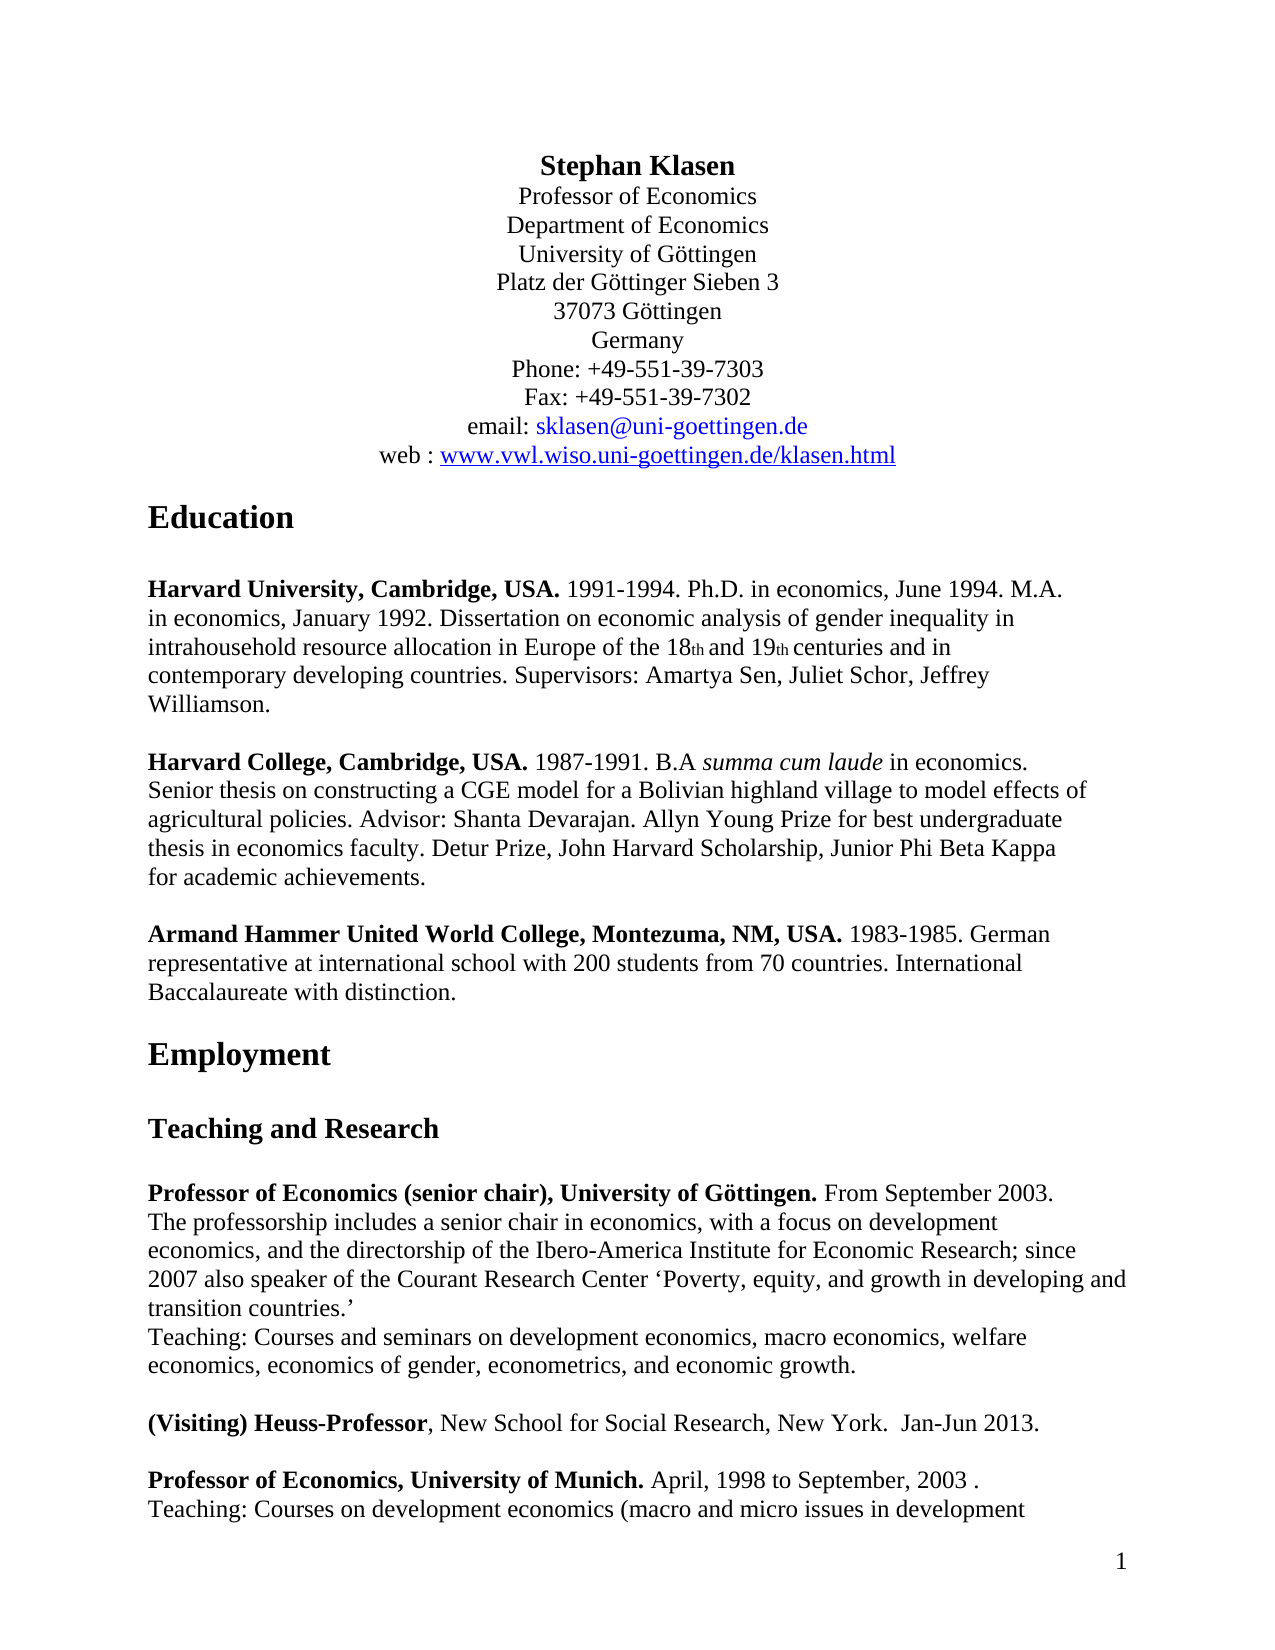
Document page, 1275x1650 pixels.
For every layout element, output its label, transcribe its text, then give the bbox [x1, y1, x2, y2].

text economics, and the directorship of the Ibero-America Institute for Economic Research; since 2007 also speaker of the Courant Research Center ‘Poverty, equity, and growth in developing and transition countries.’ [148, 1235, 1127, 1322]
text intrahousehold resource allocation in of the 18th and 19th centuries and in [148, 632, 1127, 660]
text contemporary developing countries. Supervisors: Amartya Sen, Juliet Schor, Jeffrey [148, 660, 1127, 689]
text thesis in economics faculty. Detur Prize, John Harvard Scholarship, Junior Phi Beta Kappa [148, 833, 1127, 862]
text Fax: +49-551-39-7302 [148, 382, 1127, 411]
text representative at international school with 200 students from 70 countries. International [148, 948, 1127, 977]
text Baccalaureate with distinction. [148, 977, 1127, 1005]
text The professorship includes a senior chair in economics, with a focus on development [148, 1207, 1127, 1235]
text Department of Economics [148, 210, 1127, 239]
text Professor of Economics (senior chair), University of Göttingen. From September 2003. [148, 1178, 1127, 1207]
subtitle (Visiting) Heuss-Professor, New School for Social Research, New York. Jan-Jun 2013. [148, 1408, 1178, 1437]
text agricultural policies. Advisor: Shanta Devarajan. Allyn Young Prize for best undergraduate [148, 804, 1127, 833]
text in economics, January 1992. Dissertation on economic analysis of gender inequality in [148, 603, 1127, 632]
text economics, economics of gender, econometrics, and economic growth. [148, 1350, 1127, 1379]
text Teaching: Courses on development economics (macro and micro issues in development [148, 1494, 1127, 1523]
text Employment [148, 1034, 1127, 1072]
text Teaching: Courses and seminars on development economics, macro economics, welfare [148, 1322, 1127, 1350]
text Stephan Klasen [148, 148, 1127, 181]
text Armand Hammer United , . 1983-1985. German [148, 919, 1127, 948]
text web : www.vwl.wiso.uni-goettingen.de/klasen.html [148, 440, 1127, 469]
text University of Göttingen [148, 239, 1127, 267]
text Phone: +49-551-39-7303 [148, 354, 1127, 382]
text Teaching and Research [148, 1111, 1127, 1144]
text Williamson. [148, 689, 1127, 718]
text for academic achievements. [148, 862, 1127, 890]
text Platz der Göttinger Sieben 3 [148, 267, 1127, 296]
text Professor of Economics, University of Munich. April, 1998 to September, 2003 . [148, 1465, 1127, 1494]
text Senior thesis on constructing a CGE model for a Bolivian highland village to model effects of [148, 775, 1127, 804]
text Harvard College, Cambridge, USA. 1987-1991. B.A summa cum laude in economics. [148, 747, 1127, 775]
text Harvard University, Cambridge, USA. 1991-1994. Ph.D. in economics, June 1994. M.A. [148, 574, 1127, 603]
text 37073 Göttingen [148, 296, 1127, 325]
text Professor of Economics [148, 181, 1127, 210]
text email: sklasen@uni-goettingen.de [148, 411, 1127, 440]
text Education [148, 497, 1127, 536]
